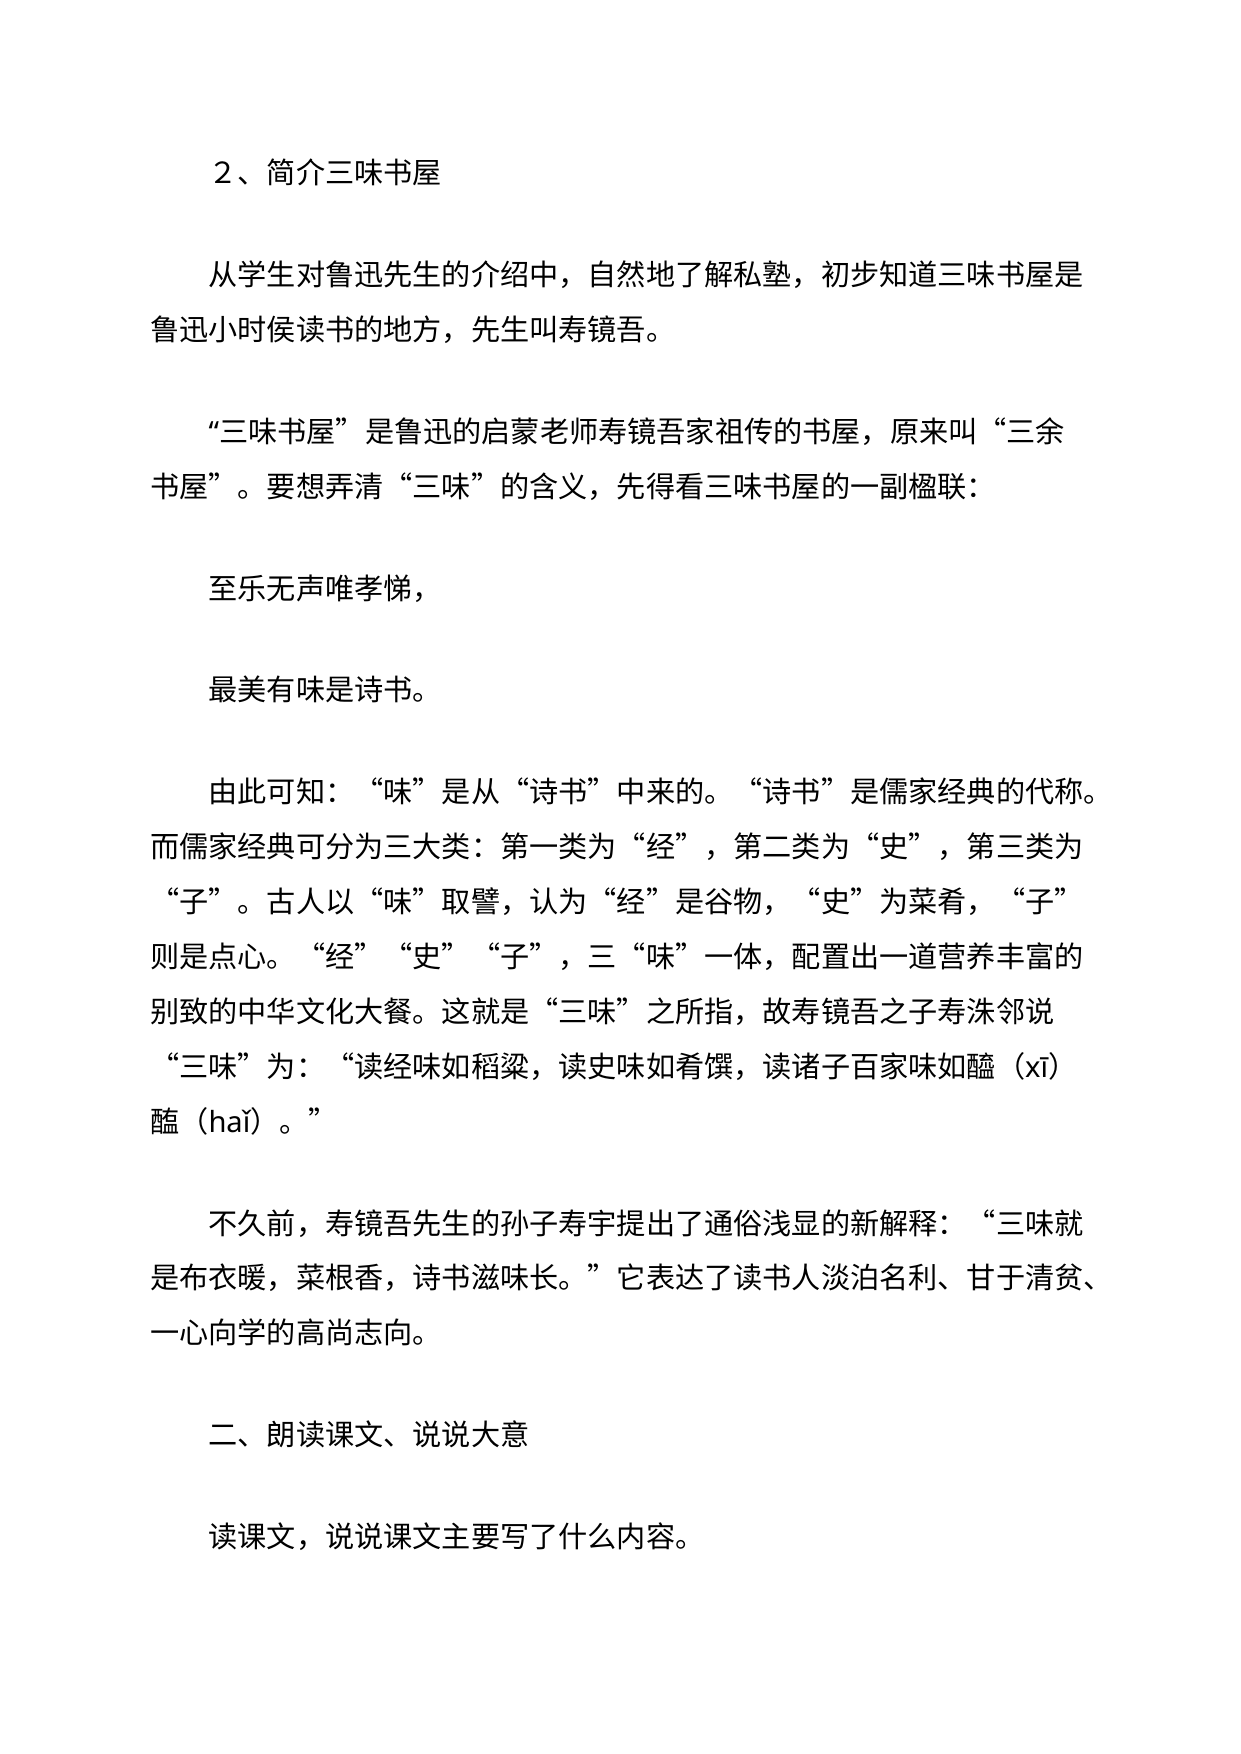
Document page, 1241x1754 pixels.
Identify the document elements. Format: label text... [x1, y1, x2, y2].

text 最美有味是诗书。 [150, 667, 1090, 709]
text 不久前，寿镜吾先生的孙子寿宇提出了通俗浅显的新解释：“三味就是布衣暖，菜根香，诗书滋味长。”它表达了读书人淡泊名利、甘于清贫、一心向学的高尚志向。 [150, 1200, 1090, 1352]
text 由此可知：“味”是从“诗书”中来的。“诗书”是儒家经典的代称。而儒家经典可分为三大类：第一类为“经”，第二类为“史”，第三类为“子”。古人以“味”取譬，认为“经”是谷物，“史”为菜肴，“子”则是点心。“经”“史”“子”，三“味”一体，配置出一道营养丰富的别致的中华文化大餐。这就是“三味”之所指，故寿镜吾之子寿洙邻说“三味”为：“读经味如稻粱，读史味如肴馔，读诸子百家味如醯（xī）醢（haǐ）。” [150, 769, 1090, 1141]
text 至乐无声唯孝悌， [150, 565, 1090, 607]
text 读课文，说说课文主要写了什么内容。 [150, 1513, 1090, 1556]
text 从学生对鲁迅先生的介绍中，自然地了解私塾，初步知道三味书屋是鲁迅小时侯读书的地方，先生叫寿镜吾。 [150, 252, 1090, 349]
text 二、朗读课文、说说大意 [150, 1412, 1090, 1454]
text ２、简介三味书屋 [150, 150, 1090, 192]
text “三味书屋”是鲁迅的启蒙老师寿镜吾家祖传的书屋，原来叫“三余书屋”。要想弄清“三味”的含义，先得看三味书屋的一副楹联： [150, 408, 1090, 506]
